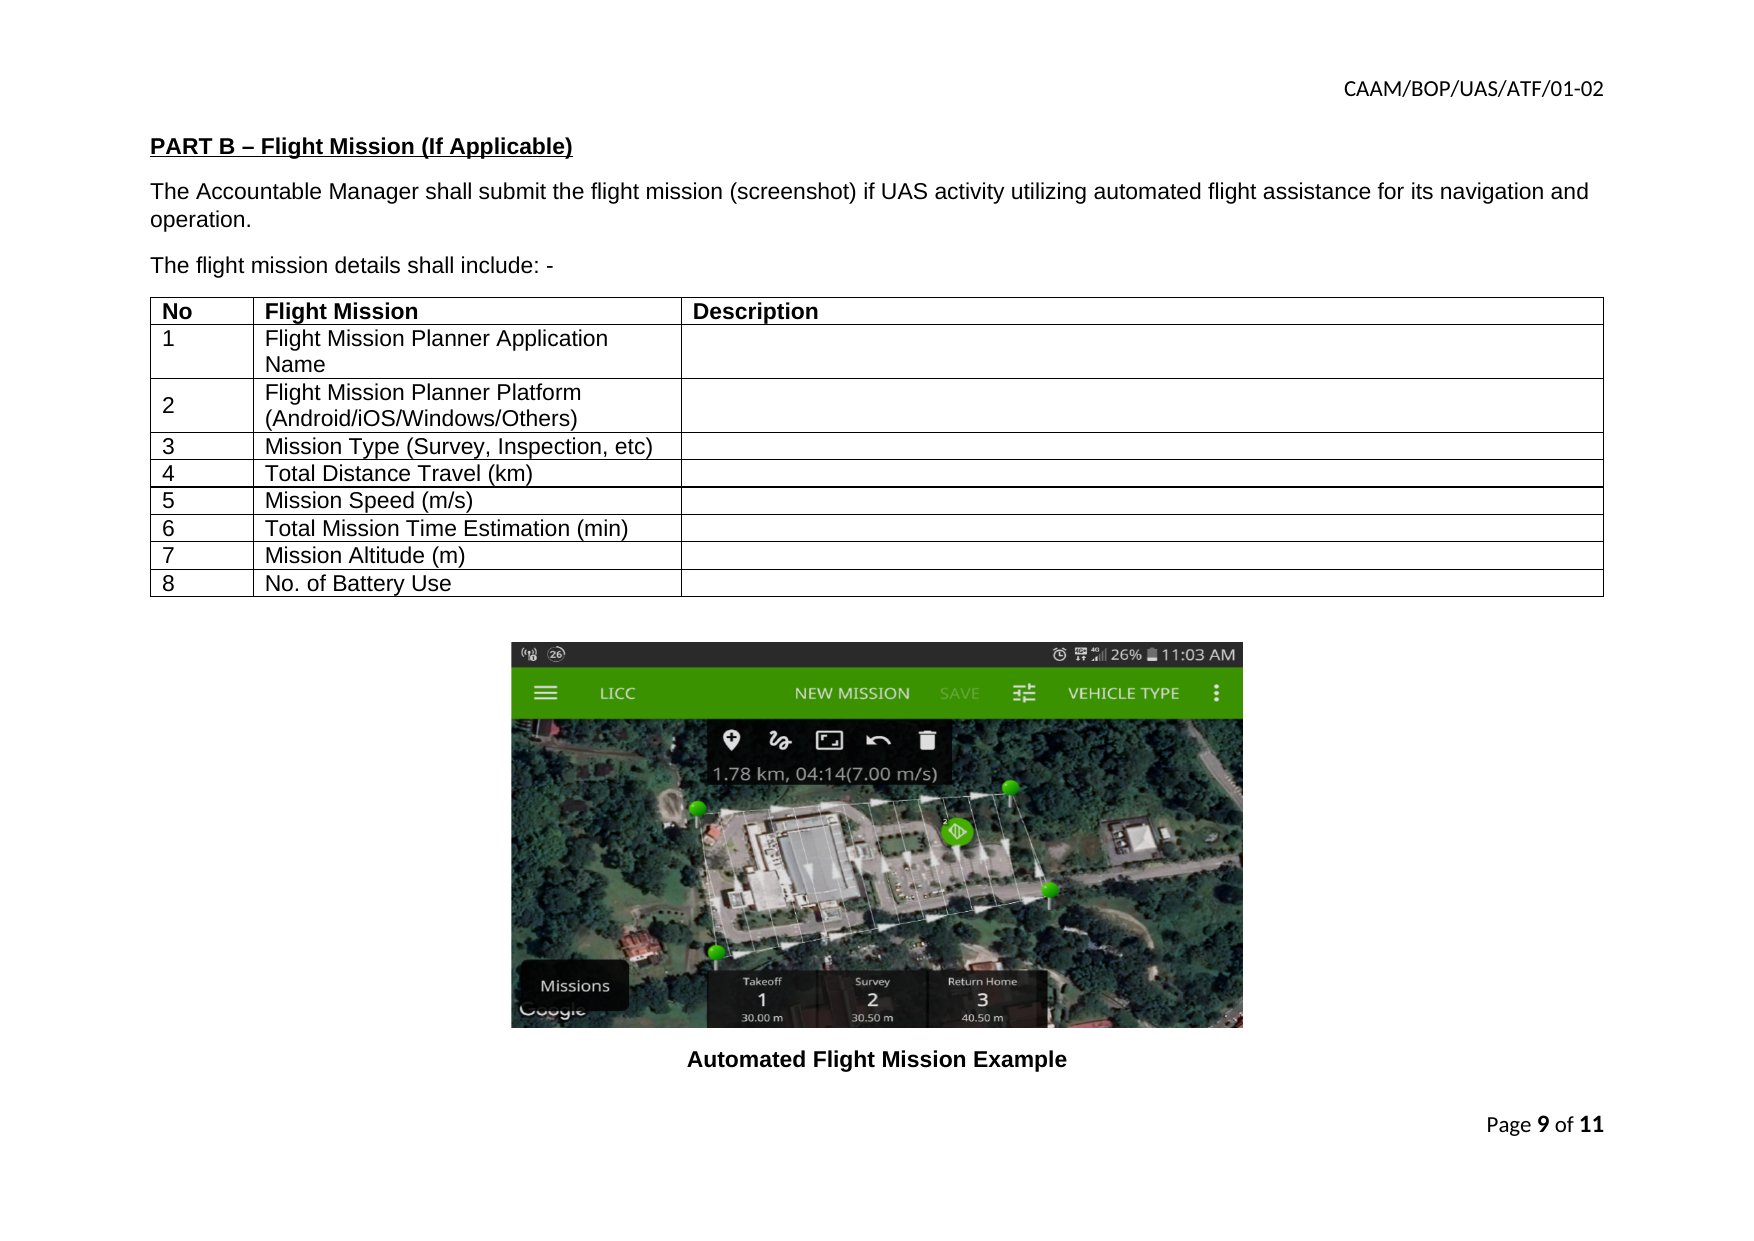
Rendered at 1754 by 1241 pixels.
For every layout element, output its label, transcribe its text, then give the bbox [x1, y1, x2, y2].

table_cell [682, 488, 1603, 514]
table_cell Mission Type (Survey, Inspection, etc) [254, 433, 681, 459]
table_cell 7 [151, 542, 253, 568]
table_cell 8 [151, 570, 253, 596]
table_cell Flight Mission Planner Platform (Android/iOS/Windows/Others) [254, 379, 681, 432]
table_cell 6 [151, 515, 253, 541]
text PART B – Flight Mission (If Applicable) [150, 133, 1604, 159]
table_header Flight Mission [254, 298, 681, 324]
table_cell Mission Speed (m/s) [254, 488, 681, 514]
table_cell [682, 570, 1603, 596]
table_header No [151, 298, 253, 324]
table_cell 4 [151, 460, 253, 486]
picture [511, 642, 1243, 1028]
table_cell Total Distance Travel (km) [254, 460, 681, 486]
text The Accountable Manager shall submit the flight mission (screenshot) if UAS activity utilizing automated flight assistance for its navigation and operation. [150, 178, 1604, 233]
text Automated Flight Mission Example [150, 1046, 1604, 1073]
table_cell [682, 433, 1603, 459]
table_cell 5 [151, 488, 253, 514]
table_cell Mission Altitude (m) [254, 542, 681, 568]
table_cell [682, 325, 1603, 378]
text The flight mission details shall include: - [150, 252, 1604, 278]
table_cell Flight Mission Planner Application Name [254, 325, 681, 378]
table_cell [682, 460, 1603, 486]
table_cell Total Mission Time Estimation (min) [254, 515, 681, 541]
table_cell No. of Battery Use [254, 570, 681, 596]
table_cell 3 [151, 433, 253, 459]
table_header Description [682, 298, 1603, 324]
table_cell [682, 379, 1603, 432]
table_cell [682, 515, 1603, 541]
table_cell 2 [151, 379, 253, 432]
table_cell [682, 542, 1603, 568]
table_cell 1 [151, 325, 253, 378]
